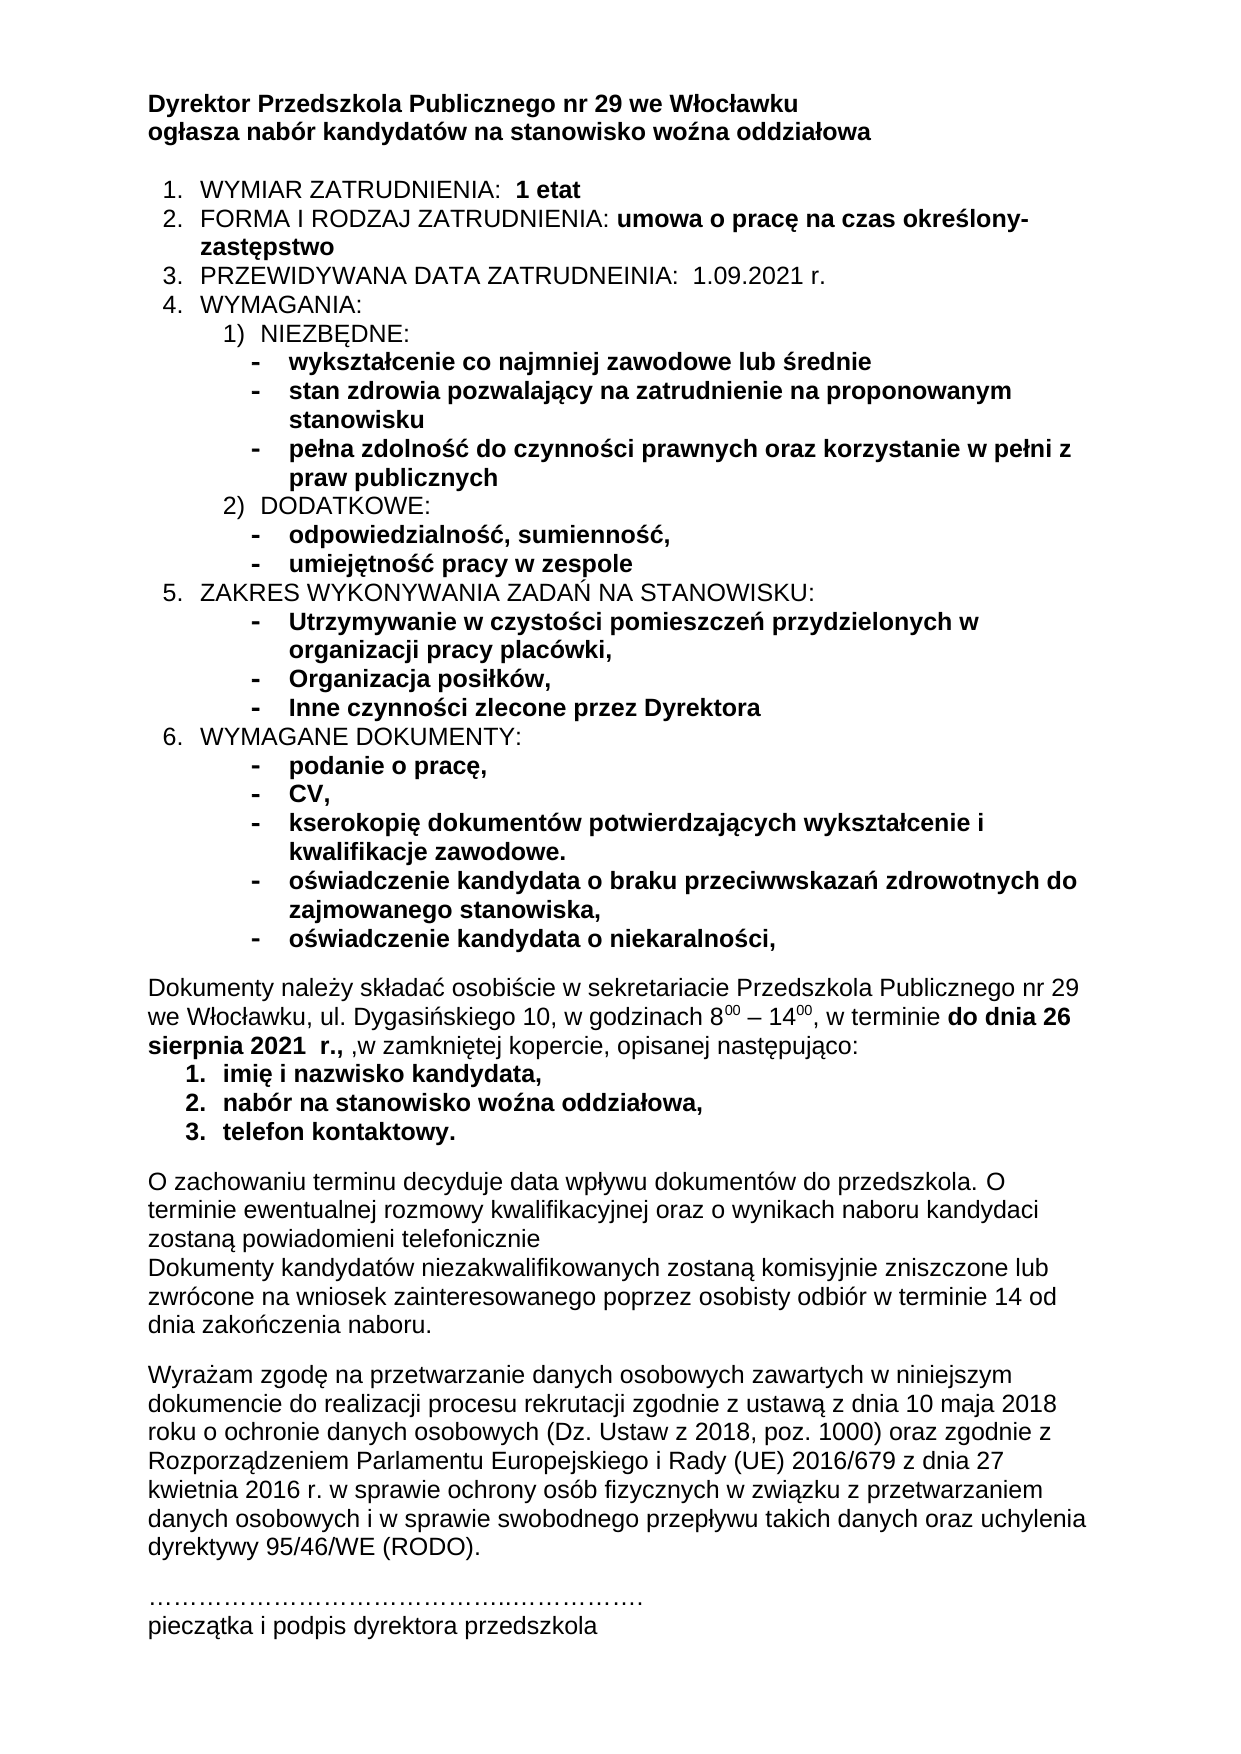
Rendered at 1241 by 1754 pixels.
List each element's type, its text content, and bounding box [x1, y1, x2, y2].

text pieczątka i podpis dyrektora przedszkola [148, 1611, 1092, 1639]
list stan zdrowia pozwalający na zatrudnienie na proponowanym stanowisku [251, 376, 1092, 434]
list WYMAGANE DOKUMENTY: [162, 722, 1092, 751]
text ogłasza nabór kandydatów na stanowisko woźna oddziałowa [148, 117, 1092, 146]
text ……………………………………..……………. [148, 1582, 1092, 1611]
text Dyrektor Przedszkola Publicznego nr 29 we Włocławku [148, 89, 1092, 117]
text Dokumenty należy składać osobiście w sekretariacie Przedszkola Publicznego nr 29 we Włocławku, ul. Dygasińskiego 10, w godzinach 800 – 1400, w terminie do dnia 26 sierpnia 2021 r., ,w zamkniętej kopercie, opisanej następująco: [148, 973, 1092, 1059]
list pełna zdolność do czynności prawnych oraz korzystanie w pełni z praw publicznych [251, 434, 1092, 491]
list WYMAGANIA: [162, 290, 1092, 318]
list FORMA I RODZAJ ZATRUDNIENIA: umowa o pracę na czas określony- zastępstwo [162, 203, 1092, 261]
list DODATKOWE: [223, 491, 1092, 520]
list kserokopię dokumentów potwierdzających wykształcenie i kwalifikacje zawodowe. [251, 808, 1092, 866]
text Wyrażam zgodę na przetwarzanie danych osobowych zawartych w niniejszym dokumencie do realizacji procesu rekrutacji zgodnie z ustawą z dnia 10 maja 2018 roku o ochronie danych osobowych (Dz. Ustaw z 2018, poz. 1000) oraz zgodnie z Rozporządzeniem Parlamentu Europejskiego i Rady (UE) 2016/679 z dnia 27 kwietnia 2016 r. w sprawie ochrony osób fizycznych w związku z przetwarzaniem danych osobowych i w sprawie swobodnego przepływu takich danych oraz uchylenia dyrektywy 95/46/WE (RODO). [148, 1360, 1092, 1561]
list Inne czynności zlecone przez Dyrektora [251, 693, 1092, 722]
list Organizacja posiłków, [251, 664, 1092, 693]
list umiejętność pracy w zespole [251, 549, 1092, 578]
list PRZEWIDYWANA DATA ZATRUDNEINIA: 1.09.2021 r. [162, 261, 1092, 290]
list imię i nazwisko kandydata, [185, 1059, 1092, 1088]
list wykształcenie co najmniej zawodowe lub średnie [251, 347, 1092, 376]
list telefon kontaktowy. [185, 1117, 1092, 1146]
text Dokumenty kandydatów niezakwalifikowanych zostaną komisyjnie zniszczone lub zwrócone na wniosek zainteresowanego poprzez osobisty odbiór w terminie 14 od dnia zakończenia naboru. [148, 1253, 1092, 1339]
list oświadczenie kandydata o braku przeciwwskazań zdrowotnych do zajmowanego stanowiska, [251, 866, 1092, 923]
list Utrzymywanie w czystości pomieszczeń przydzielonych w organizacji pracy placówki, [251, 607, 1092, 664]
list oświadczenie kandydata o niekaralności, [251, 923, 1092, 952]
list CV, [251, 779, 1092, 808]
list odpowiedzialność, sumienność, [251, 520, 1092, 549]
list NIEZBĘDNE: [223, 318, 1092, 347]
list podanie o pracę, [251, 751, 1092, 779]
list WYMIAR ZATRUDNIENIA: 1 etat [162, 175, 1092, 203]
list ZAKRES WYKONYWANIA ZADAŃ NA STANOWISKU: [162, 578, 1092, 607]
list nabór na stanowisko woźna oddziałowa, [185, 1088, 1092, 1117]
text O zachowaniu terminu decyduje data wpływu dokumentów do przedszkola. O terminie ewentualnej rozmowy kwalifikacyjnej oraz o wynikach naboru kandydaci zostaną powiadomieni telefonicznie [148, 1167, 1092, 1253]
